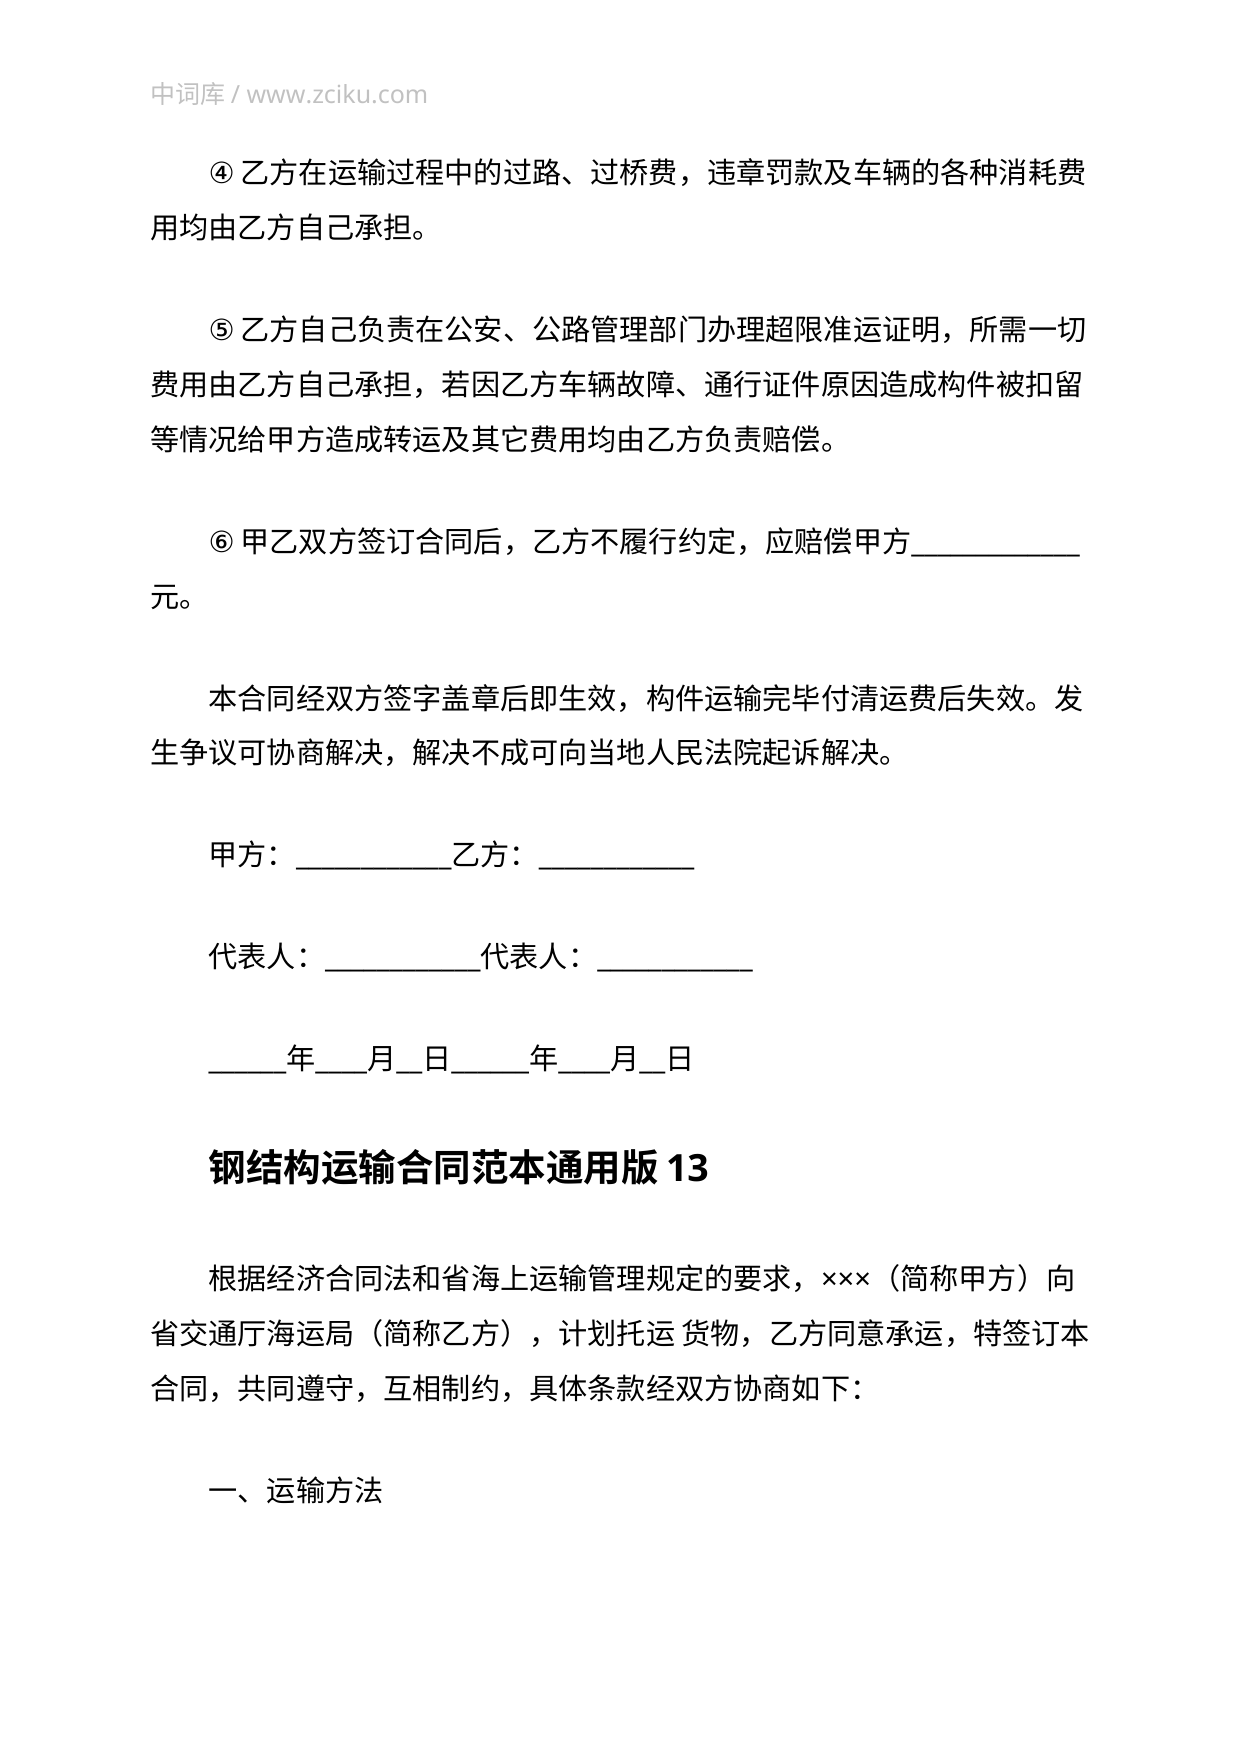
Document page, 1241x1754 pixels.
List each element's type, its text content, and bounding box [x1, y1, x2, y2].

text 钢结构运输合同范本通用版13 [150, 1138, 1090, 1192]
text ______年____月__日______年____月__日 [150, 1036, 1090, 1078]
text 代表人：____________代表人：____________ [150, 934, 1090, 976]
text ④乙方在运输过程中的过路、过桥费，违章罚款及车辆的各种消耗费用均由乙方自己承担。 [150, 150, 1090, 247]
text ⑤乙方自己负责在公安、公路管理部门办理超限准运证明，所需一切费用由乙方自己承担，若因乙方车辆故障、通行证件原因造成构件被扣留等情况给甲方造成转运及其它费用均由乙方负责赔偿。 [150, 307, 1090, 459]
text ⑥甲乙双方签订合同后，乙方不履行约定，应赔偿甲方_____________元。 [150, 518, 1090, 616]
text 根据经济合同法和省海上运输管理规定的要求，×××（简称甲方）向省交通厅海运局（简称乙方），计划托运 货物，乙方同意承运，特签订本合同，共同遵守，互相制约，具体条款经双方协商如下： [150, 1255, 1090, 1408]
text 一、运输方法 [150, 1467, 1090, 1509]
text 本合同经双方签字盖章后即生效，构件运输完毕付清运费后失效。发生争议可协商解决，解决不成可向当地人民法院起诉解决。 [150, 675, 1090, 772]
text 甲方：____________乙方：____________ [150, 832, 1090, 874]
